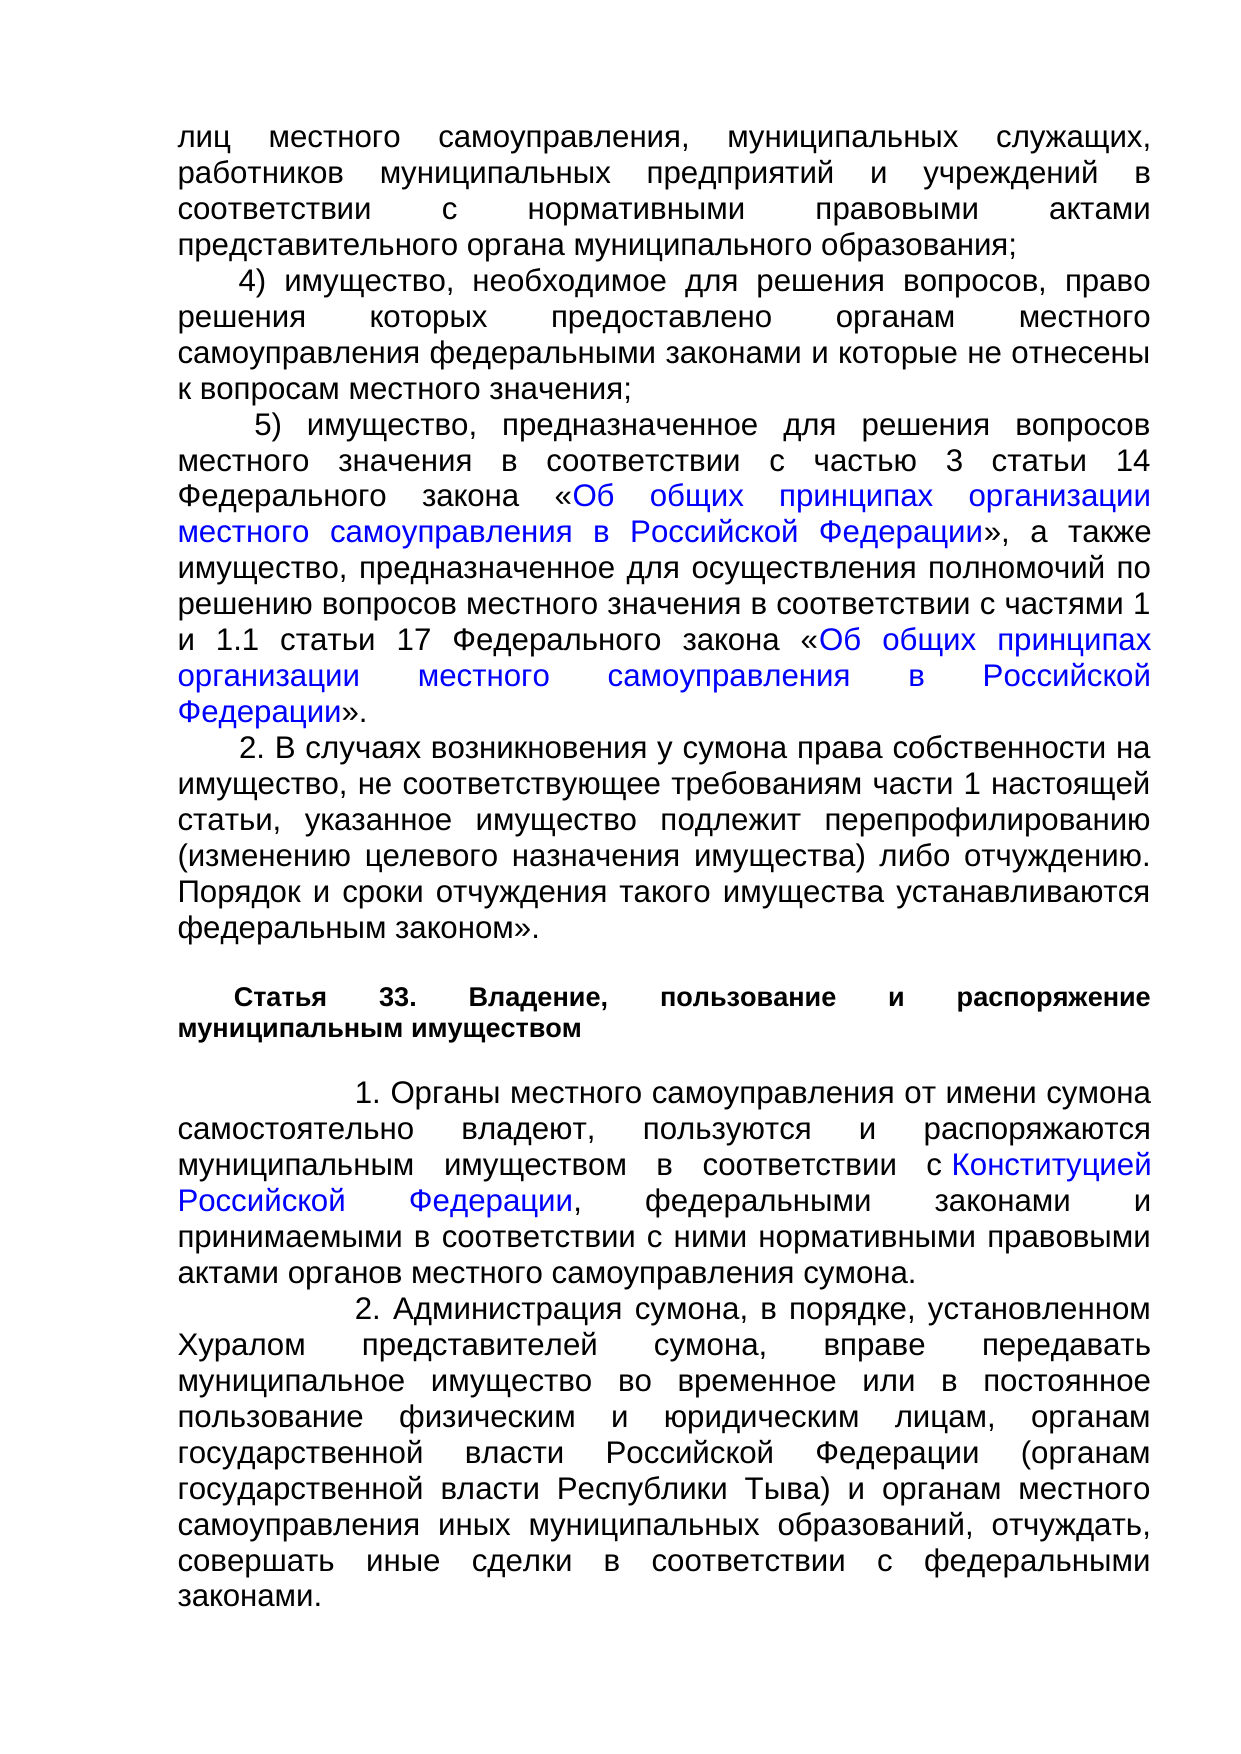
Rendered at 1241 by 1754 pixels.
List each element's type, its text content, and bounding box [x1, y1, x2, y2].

text Статья 33. Владение, пользование и распоряжение муниципальным имуществом [177, 981, 1152, 1043]
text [177, 118, 1152, 262]
text 2. В случаях возникновения у сумона права собственности на имущество, не соответствующее требованиям части 1 настоящей статьи, указанное имущество подлежит перепрофилированию (изменению целевого назначения имущества) либо отчуждению. Порядок и сроки отчуждения такого имущества устанавливаются федеральным законом». [177, 729, 1152, 945]
text 4) имущество, необходимое для решения вопросов, право решения которых предоставлено органам местного самоуправления федеральными законами и которые не отнесены к вопросам местного значения; [177, 262, 1152, 406]
text 2. Администрация сумона, в порядке, установленном Хуралом представителей сумона, вправе передавать муниципальное имущество во временное или в постоянное пользование физическим и юридическим лицам, органам государственной власти Российской Федерации (органам государственной власти Республики Тыва) и органам местного самоуправления иных муниципальных образований, отчуждать, совершать иные сделки в соответствии с федеральными законами. [177, 1290, 1152, 1613]
text 5) имущество, предназначенное для решения вопросов местного значения в соответствии с частью 3 статьи 14 Федерального закона «Об общих принципах организации местного самоуправления в Российской Федерации», а также имущество, предназначенное для осуществления полномочий по решению вопросов местного значения в соответствии с частями 1 и 1.1 статьи 17 Федерального закона «Об общих принципах организации местного самоуправления в Российской Федерации». [177, 406, 1152, 729]
text 1. Органы местного самоуправления от имени сумона самостоятельно владеют, пользуются и распоряжаются муниципальным имуществом в соответствии с Конституцией Российской Федерации, федеральными законами и принимаемыми в соответствии с ними нормативными правовыми актами органов местного самоуправления сумона. [177, 1074, 1152, 1290]
